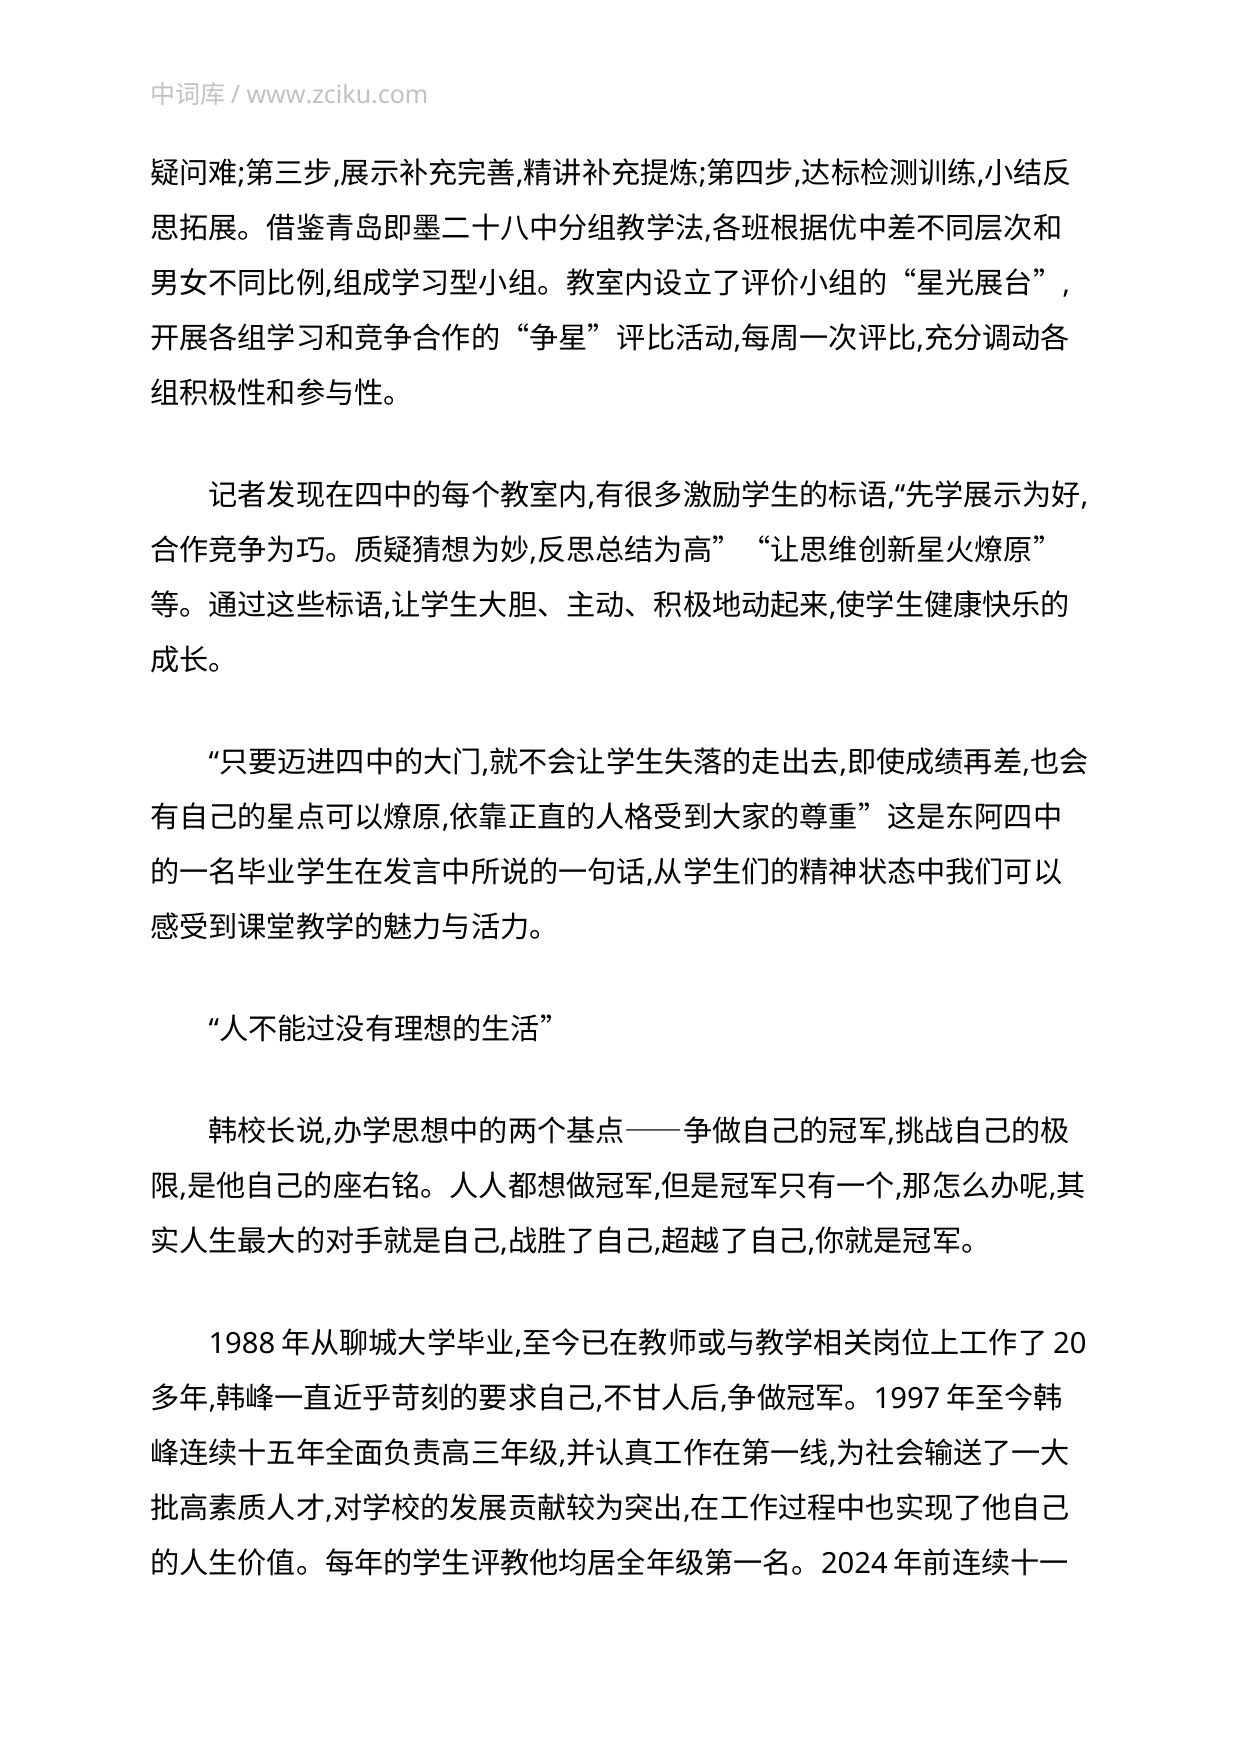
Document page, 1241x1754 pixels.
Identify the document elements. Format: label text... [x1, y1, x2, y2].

text 韩校长说,办学思想中的两个基点——争做自己的冠军,挑战自己的极限,是他自己的座右铭。人人都想做冠军,但是冠军只有一个,那怎么办呢,其实人生最大的对手就是自己,战胜了自己,超越了自己,你就是冠军。 [150, 1107, 1090, 1260]
text 记者发现在四中的每个教室内,有很多激励学生的标语,“先学展示为好,合作竞争为巧。质疑猜想为妙,反思总结为高”“让思维创新星火燎原”等。通过这些标语,让学生大胆、主动、积极地动起来,使学生健康快乐的成长。 [150, 472, 1090, 679]
text “人不能过没有理想的生活” [150, 1005, 1090, 1048]
text “只要迈进四中的大门,就不会让学生失落的走出去,即使成绩再差,也会有自己的星点可以燎原,依靠正直的人格受到大家的尊重”这是东阿四中的一名毕业学生在发言中所说的一句话,从学生们的精神状态中我们可以感受到课堂教学的魅力与活力。 [150, 738, 1090, 946]
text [150, 1319, 1090, 1582]
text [150, 150, 1090, 412]
